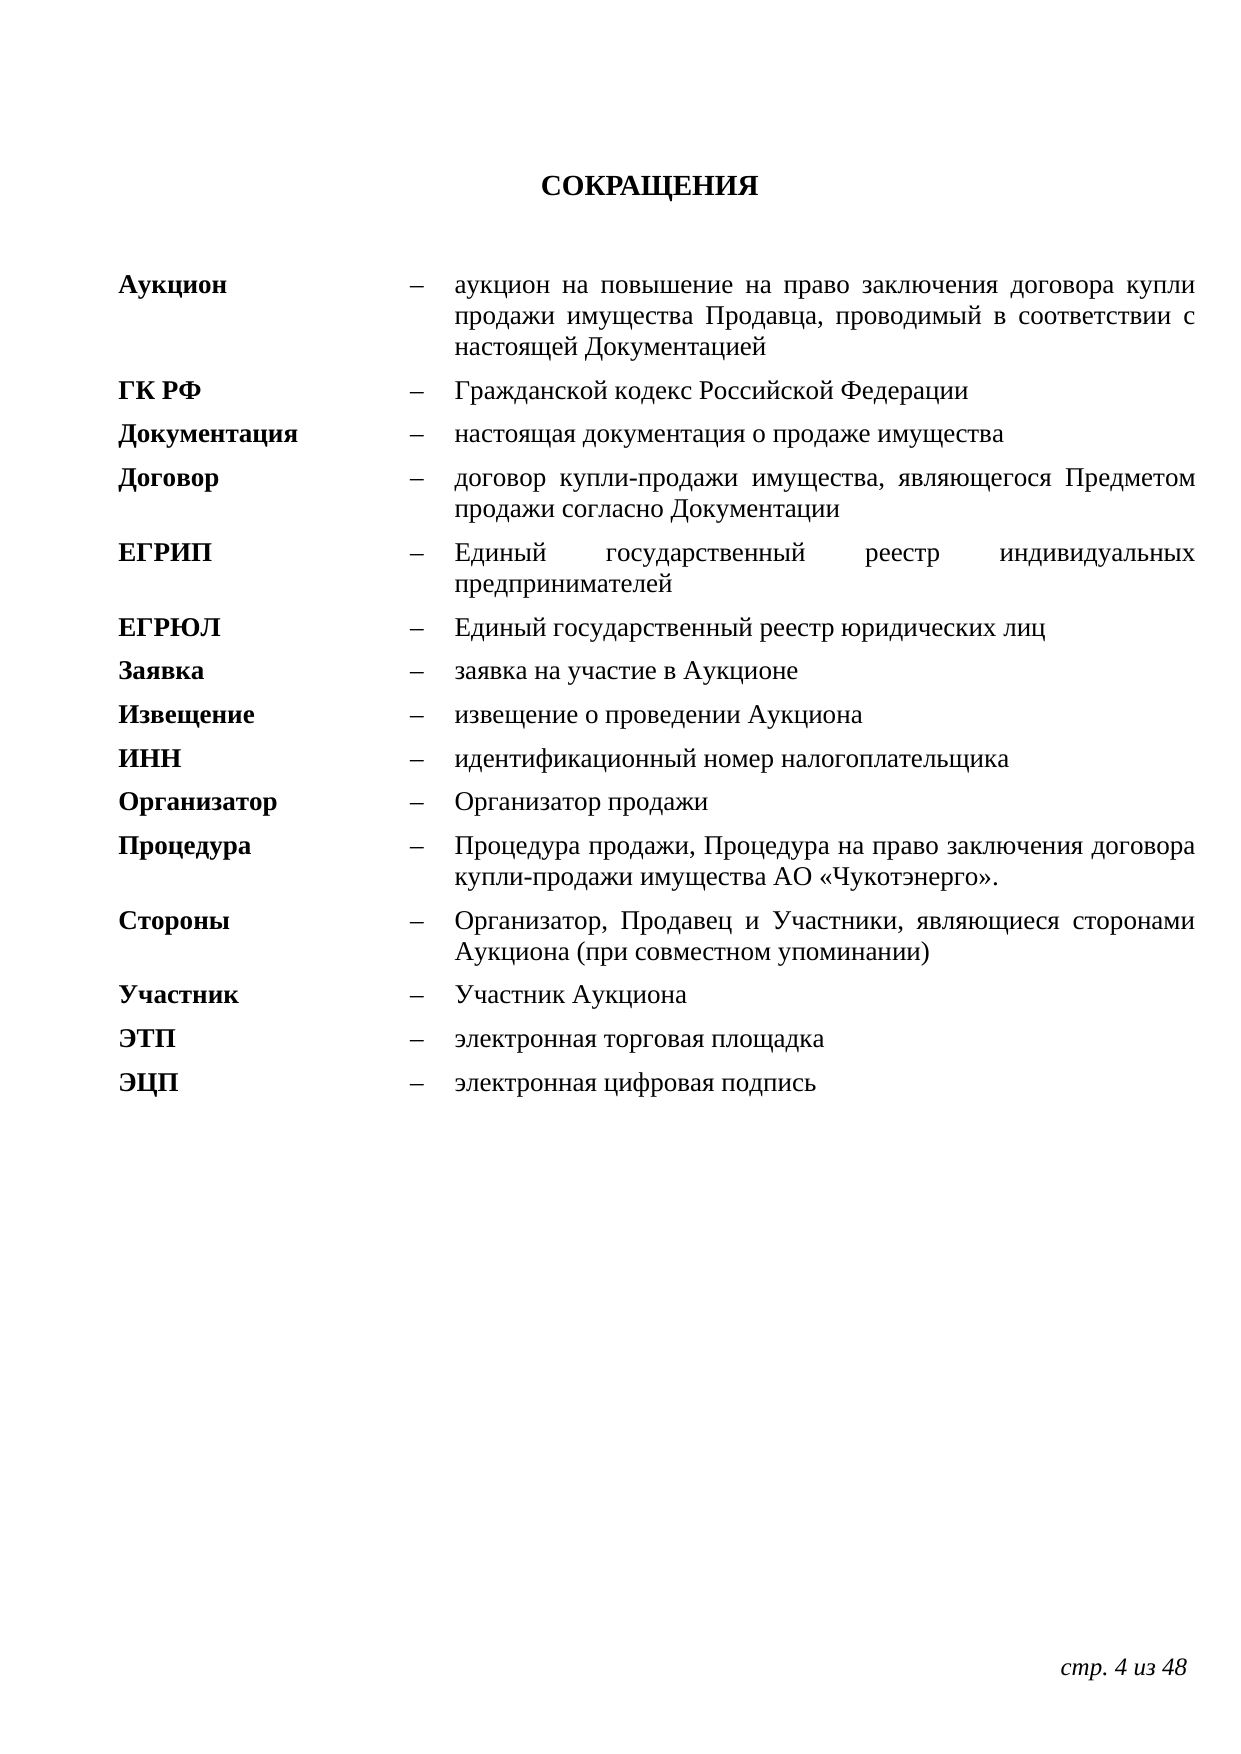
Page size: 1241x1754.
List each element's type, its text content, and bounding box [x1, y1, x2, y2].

table_cell – [399, 598, 443, 642]
table_cell Участник [107, 966, 399, 1010]
table_cell Стороны [107, 891, 399, 966]
table_cell электронная цифровая подпись [443, 1053, 1207, 1097]
table_cell Заявка [107, 642, 399, 686]
table_cell ИНН [107, 729, 399, 773]
table_cell ЭТП [107, 1010, 399, 1053]
table_cell – [399, 1053, 443, 1097]
table_cell Процедура продажи, Процедура на право заключения договора купли-продажи имущества АО «Чукотэнерго». [443, 816, 1207, 891]
table_cell Договор [107, 449, 399, 523]
table_cell – [399, 816, 443, 891]
table_cell договор купли-продажи имущества, являющегося Предметом продажи согласно Документации [443, 449, 1207, 523]
table_cell – [399, 361, 443, 405]
table_cell – [399, 449, 443, 523]
table_cell настоящая документация о продаже имущества [443, 405, 1207, 449]
table_cell Единый государственный реестр юридических лиц [443, 598, 1207, 642]
table_cell ЕГРЮЛ [107, 598, 399, 642]
table_cell Гражданской кодекс Российской Федерации [443, 361, 1207, 405]
table_cell – [399, 686, 443, 729]
table_header – [399, 255, 443, 361]
table_cell – [399, 966, 443, 1010]
table_cell извещение о проведении Аукциона [443, 686, 1207, 729]
table_header аукцион на повышение на право заключения договора купли продажи имущества Продавца, проводимый в соответствии с настоящей Документацией [443, 255, 1207, 361]
table_cell – [399, 891, 443, 966]
table_cell электронная торговая площадка [443, 1010, 1207, 1053]
table_cell идентификационный номер налогоплательщика [443, 729, 1207, 773]
table_cell ЕГРИП [107, 524, 399, 598]
table_header Аукцион [107, 255, 399, 361]
table_cell Единый государственный реестр индивидуальных предпринимателей [443, 524, 1207, 598]
table_cell ЭЦП [107, 1053, 399, 1097]
table_cell – [399, 642, 443, 686]
table_cell Процедура [107, 816, 399, 891]
table_cell Организатор, Продавец и Участники, являющиеся сторонами Аукциона (при совместном упоминании) [443, 891, 1207, 966]
table_cell – [399, 1010, 443, 1053]
table_cell Участник Аукциона [443, 966, 1207, 1010]
table_cell – [399, 524, 443, 598]
table_cell ГК РФ [107, 361, 399, 405]
table_cell Документация [107, 405, 399, 449]
subtitle СОКРАЩЕНИЯ [118, 168, 1181, 202]
table_cell заявка на участие в Аукционе [443, 642, 1207, 686]
table_cell Организатор продажи [443, 773, 1207, 816]
table_cell – [399, 405, 443, 449]
table_cell – [399, 773, 443, 816]
table_cell Извещение [107, 686, 399, 729]
table_cell – [399, 729, 443, 773]
table_cell Организатор [107, 773, 399, 816]
